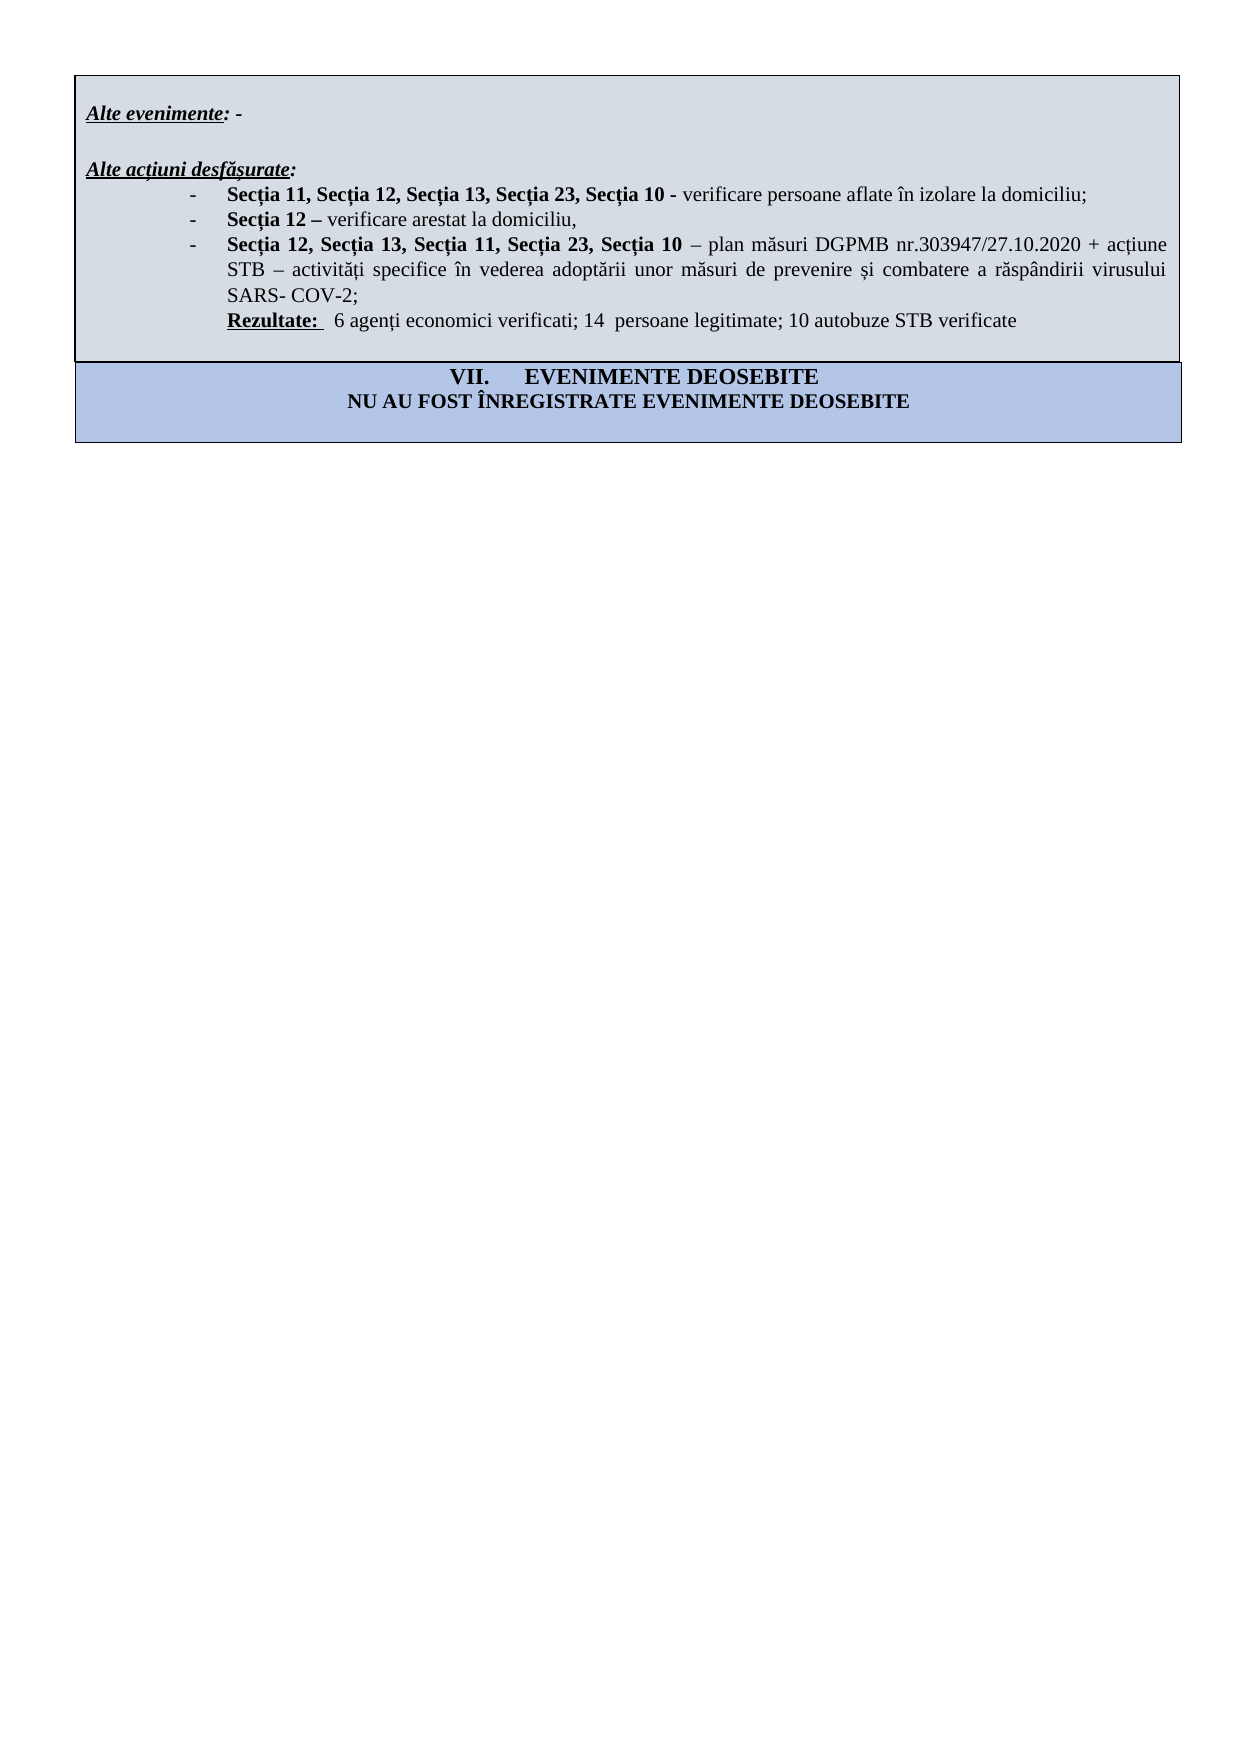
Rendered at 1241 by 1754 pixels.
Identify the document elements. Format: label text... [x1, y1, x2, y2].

table_header EVENIMENTE DEOSEBITE NU AU FOST ÎNREGISTRATE EVENIMENTE DEOSEBITE [76, 363, 1181, 442]
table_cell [76, 76, 1179, 361]
